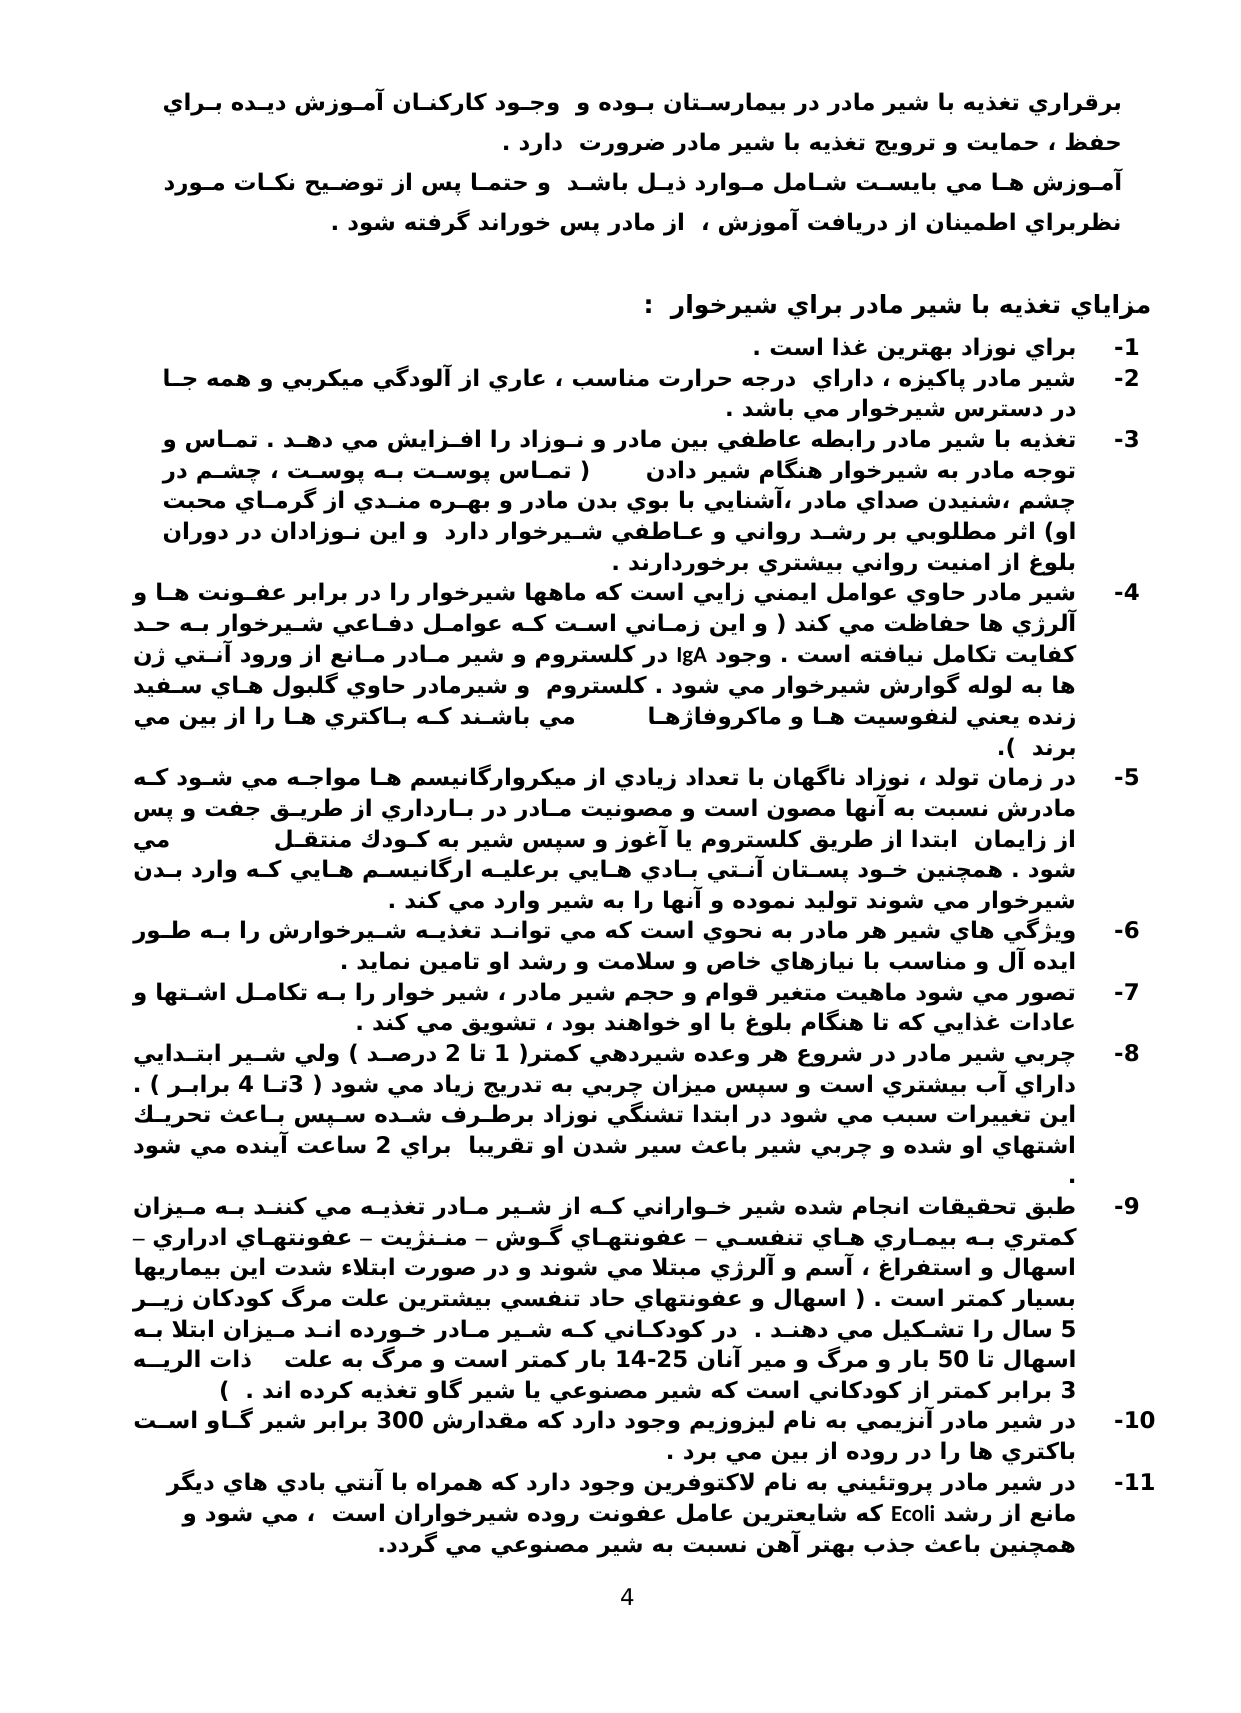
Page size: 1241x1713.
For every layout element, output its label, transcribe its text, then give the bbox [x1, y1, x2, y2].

list ويژگي هاي شير هر مادر به نحوي است كه مي تواند تغذيه شيرخوارش را به طور ايده آل و مناسب با نيازهاي خاص و سلامت و رشد او تامين نمايد . [133, 918, 1114, 975]
list در شير مادر پروتئيني به نام لاكتوفرين وجود دارد كه همراه با آنتي بادي هاي ديگر مانع از رشد Ecoli كه شايعترين عامل عفونت روده شيرخواران است ، مي شود و همچنين باعث جذب بهتر آهن نسبت به شير مصنوعي مي گردد. [133, 1469, 1114, 1558]
list شير مادر حاوي عوامل ايمني زايي است كه ماهها شيرخوار را در برابر عفونت ها و آلرژي ها حفاظت مي كند ( و اين زماني است كه عوامل دفاعي شيرخوار به حد كفايت تكامل نيافته است . وجود IgA در كلستروم و شير مادر مانع از ورود آنتي ژن ها به لوله گوارش شيرخوار مي شود . كلستروم و شيرمادر حاوي گلبول هاي سفيد زنده يعني لنفوسيت ها و ماكروفاژها مي باشند كه باكتري ها را از بين مي برند ). [133, 579, 1114, 761]
list تغذيه با شير مادر رابطه عاطفي بين مادر و نوزاد را افزايش مي دهد . تماس و توجه مادر به شيرخوار هنگام شير دادن ( تماس پوست به پوست ، چشم در چشم ،شنيدن صداي مادر ،آشنايي با بوي بدن مادر و بهره مندي از گرماي محبت او) اثر مطلوبي بر رشد رواني و عاطفي شيرخوار دارد و اين نوزادان در دوران بلوغ از امنيت رواني بيشتري برخوردارند . [162, 426, 1114, 575]
text آموزش ها مي بايست شامل موارد ذيل باشد و حتما پس از توضيح نكات مورد نظربراي اطمينان از دريافت آموزش ، از مادر پس خوراند گرفته شود . [162, 169, 1122, 235]
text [162, 89, 1122, 155]
list در شير مادر آنزيمي به نام ليزوزيم وجود دارد كه مقدارش 300 برابر شير گاو است باكتري ها را در روده از بين مي برد . [133, 1408, 1114, 1465]
list تصور مي شود ماهيت متغير قوام و حجم شير مادر ، شير خوار را به تكامل اشتها و عادات غذايي كه تا هنگام بلوغ با او خواهند بود ، تشويق مي كند . [133, 979, 1114, 1036]
list چربي شير مادر در شروع هر وعده شيردهي كمتر( 1 تا 2 درصد ) ولي شير ابتدايي داراي آب بيشتري است و سپس ميزان چربي به تدريج زياد مي شود ( 3تا 4 برابر ) . اين تغييرات سبب مي شود در ابتدا تشنگي نوزاد برطرف شده سپس باعث تحريك اشتهاي او شده و چربي شير باعث سير شدن او تقريبا براي 2 ساعت آينده مي شود . [133, 1040, 1114, 1189]
list در زمان تولد ، نوزاد ناگهان با تعداد زيادي از ميكروارگانيسم ها مواجه مي شود كه مادرش نسبت به آنها مصون است و مصونيت مادر در بارداري از طريق جفت و پس از زايمان ابتدا از طريق كلستروم يا آغوز و سپس شير به كودك منتقل مي شود . همچنين خود پستان آنتي بادي هايي برعليه ارگانيسم هايي كه وارد بدن شيرخوار مي شوند توليد نموده و آنها را به شير وارد مي كند . [133, 764, 1114, 914]
list شير مادر پاكيزه ، داراي درجه حرارت مناسب ، عاري از آلودگي ميكربي و همه جا در دسترس شيرخوار مي باشد . [162, 365, 1114, 422]
list براي نوزاد بهترين غذا است . [162, 334, 1114, 361]
list طبق تحقيقات انجام شده شير خواراني كه از شير مادر تغذيه مي كنند به ميزان كمتري به بيماري هاي تنفسي – عفونتهاي گوش – مننژيت – عفونتهاي ادراري – اسهال و استفراغ ، آسم و آلرژي مبتلا مي شوند و در صورت ابتلاء شدت اين بيماريها بسيار كمتر است . ( اسهال و عفونتهاي حاد تنفسي بيشترين علت مرگ كودكان زير 5 سال را تشكيل مي دهند . در كودكاني كه شير مادر خورده اند ميزان ابتلا به اسهال تا 50 بار و مرگ و مير آنان 25-14 بار كمتر است و مرگ به علت ذات الريه 3 برابر كمتر از كودكاني است كه شير مصنوعي يا شير گاو تغذيه كرده اند . ) [133, 1193, 1114, 1404]
text مزاياي تغذيه با شير مادر براي شيرخوار : [162, 291, 1152, 320]
